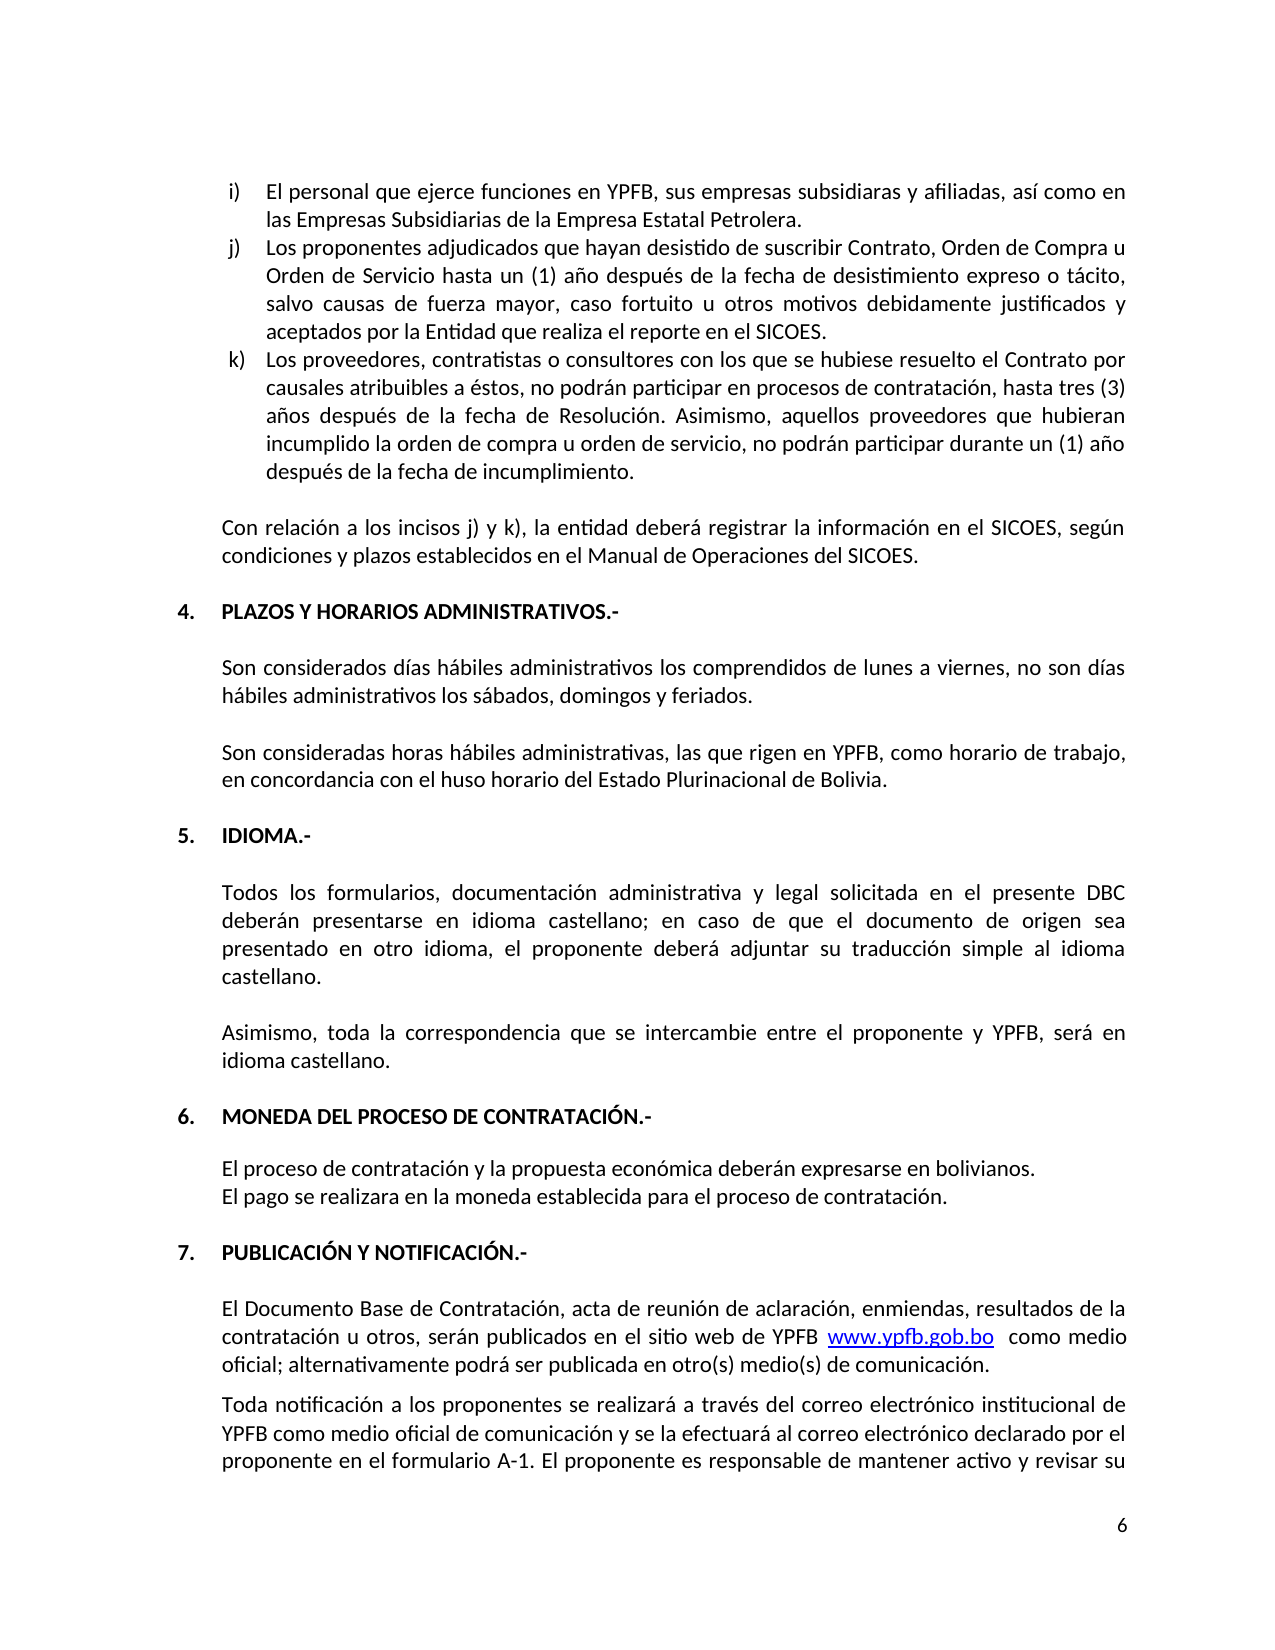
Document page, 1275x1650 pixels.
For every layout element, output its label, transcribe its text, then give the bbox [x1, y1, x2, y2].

text El pago se realizara en la moneda establecida para el proceso de contratación. [222, 1182, 1127, 1210]
list Los proponentes adjudicados que hayan desistido de suscribir Contrato, Orden de Compra u Orden de Servicio hasta un (1) año después de la fecha de desistimiento expreso o tácito, salvo causas de fuerza mayor, caso fortuito u otros motivos debidamente justificados y aceptados por la Entidad que realiza el reporte en el SICOES. [228, 233, 1127, 345]
list PUBLICACIÓN Y NOTIFICACIÓN.- [177, 1238, 1127, 1266]
list Con relación a los incisos j) y k), la entidad deberá registrar la información en el SICOES, según condiciones y plazos establecidos en el Manual de Operaciones del SICOES. [222, 513, 1127, 569]
list Los proveedores, contratistas o consultores con los que se hubiese resuelto el Contrato por causales atribuibles a éstos, no podrán participar en procesos de contratación, hasta tres (3) años después de la fecha de Resolución. Asimismo, aquellos proveedores que hubieran incumplido la orden de compra u orden de servicio, no podrán participar durante un (1) año después de la fecha de incumplimiento. [228, 345, 1127, 485]
list IDIOMA.- [177, 822, 1127, 850]
text Asimismo, toda la correspondencia que se intercambie entre el proponente y YPFB, será en idioma castellano. [222, 1018, 1127, 1074]
list Son considerados días hábiles administrativos los comprendidos de lunes a viernes, no son días hábiles administrativos los sábados, domingos y feriados. [222, 653, 1127, 709]
text El Documento Base de Contratación, acta de reunión de aclaración, enmiendas, resultados de la contratación u otros, serán publicados en el sitio web de YPFB www.ypfb.gob.bo como medio oficial; alternativamente podrá ser publicada en otro(s) medio(s) de comunicación. [222, 1294, 1127, 1378]
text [222, 1391, 1127, 1475]
list Son consideradas horas hábiles administrativas, las que rigen en YPFB, como horario de trabajo, en concordancia con el huso horario del Estado Plurinacional de Bolivia. [222, 738, 1127, 794]
list El personal que ejerce funciones en YPFB, sus empresas subsidiaras y afiliadas, así como en las Empresas Subsidiarias de la Empresa Estatal Petrolera. [228, 177, 1127, 233]
text Todos los formularios, documentación administrativa y legal solicitada en el presente DBC deberán presentarse en idioma castellano; en caso de que el documento de origen sea presentado en otro idioma, el proponente deberá adjuntar su traducción simple al idioma castellano. [222, 878, 1127, 990]
text El proceso de contratación y la propuesta económica deberán expresarse en bolivianos. [222, 1154, 1127, 1182]
list MONEDA DEL PROCESO DE CONTRATACIÓN.- [177, 1102, 1127, 1130]
list PLAZOS Y HORARIOS ADMINISTRATIVOS.- [177, 597, 1127, 626]
